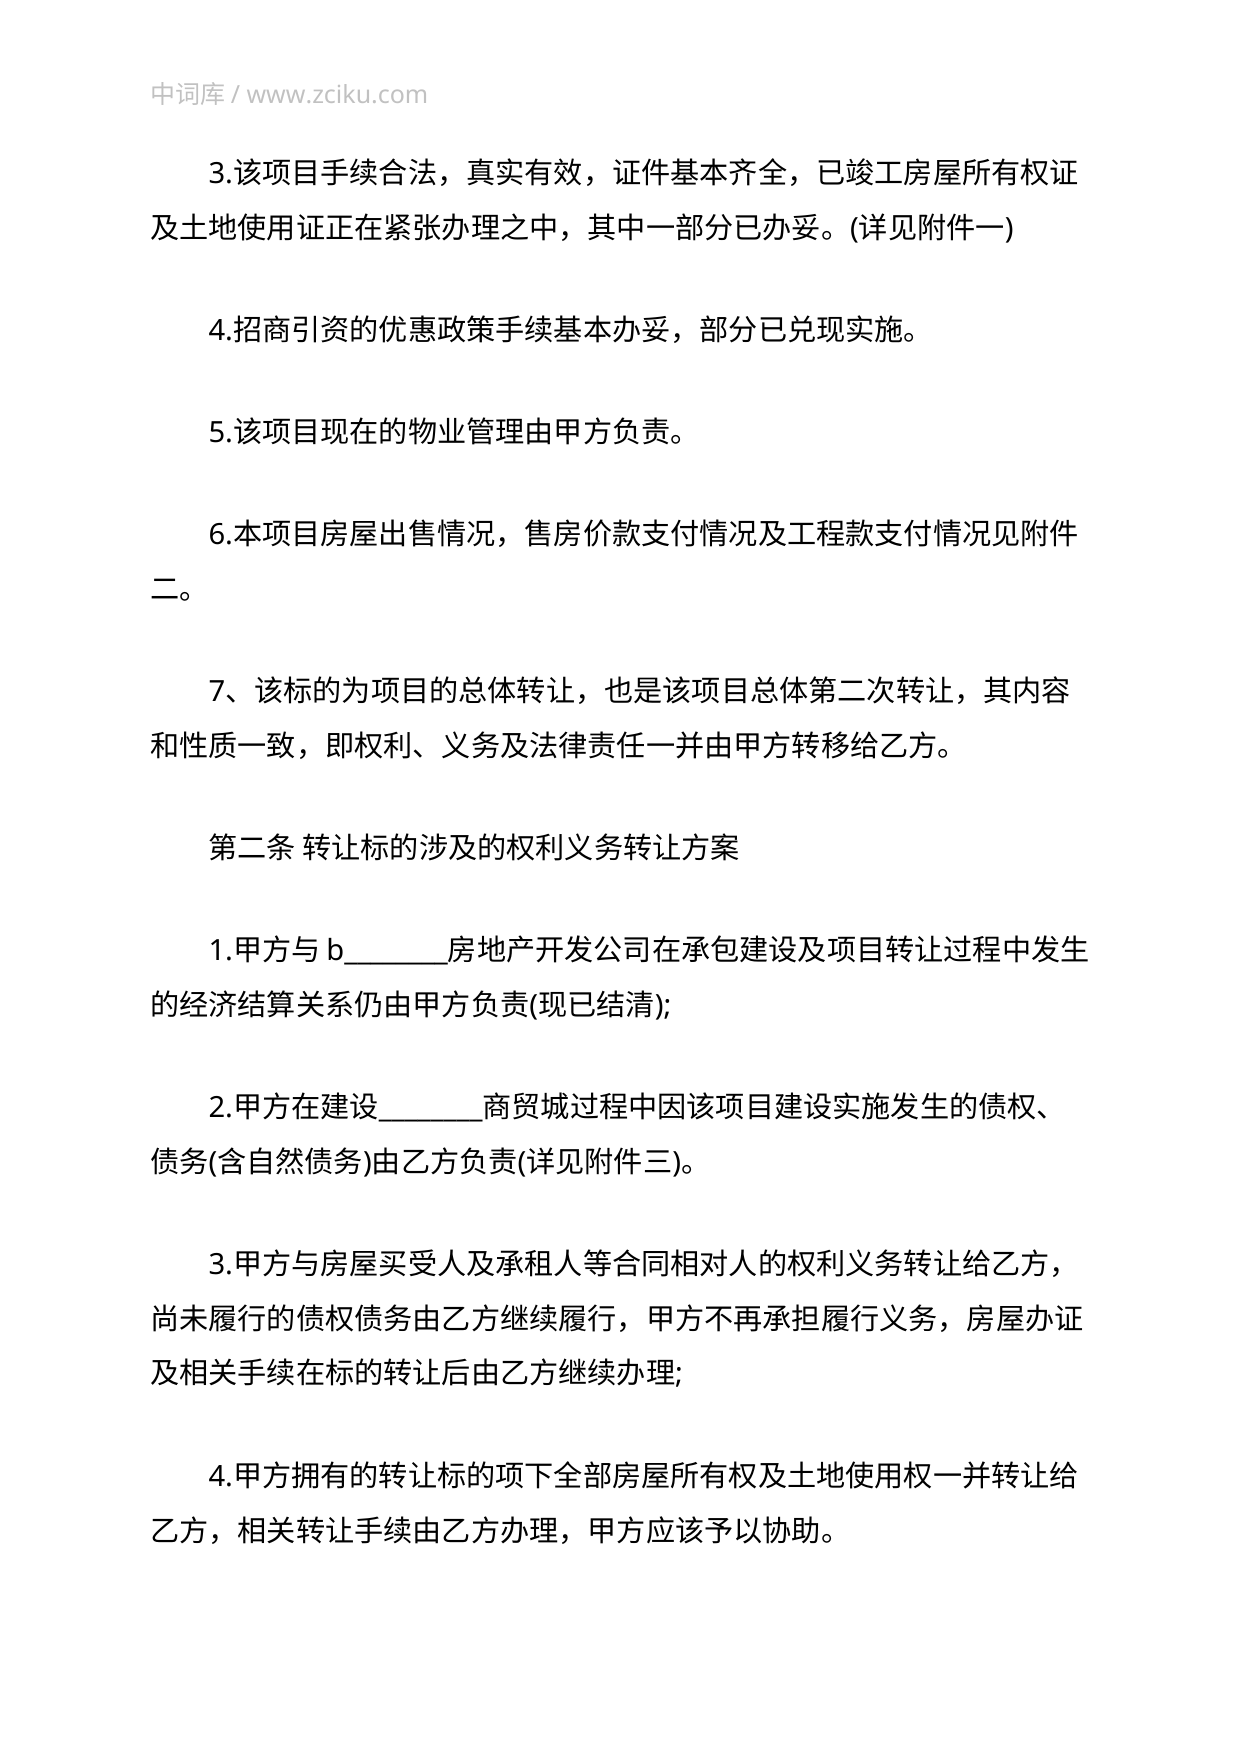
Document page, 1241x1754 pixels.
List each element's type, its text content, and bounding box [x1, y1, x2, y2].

text 4.甲方拥有的转让标的项下全部房屋所有权及土地使用权一并转让给乙方，相关转让手续由乙方办理，甲方应该予以协助。 [150, 1452, 1090, 1549]
text 第二条 转让标的涉及的权利义务转让方案 [150, 824, 1090, 867]
text 2.甲方在建设________商贸城过程中因该项目建设实施发生的债权、债务(含自然债务)由乙方负责(详见附件三)。 [150, 1083, 1090, 1181]
text 1.甲方与b________房地产开发公司在承包建设及项目转让过程中发生的经济结算关系仍由甲方负责(现已结清); [150, 926, 1090, 1024]
text 3.甲方与房屋买受人及承租人等合同相对人的权利义务转让给乙方，尚未履行的债权债务由乙方继续履行，甲方不再承担履行义务，房屋办证及相关手续在标的转让后由乙方继续办理; [150, 1240, 1090, 1392]
text 7、该标的为项目的总体转让，也是该项目总体第二次转让，其内容和性质一致，即权利、义务及法律责任一并由甲方转移给乙方。 [150, 668, 1090, 765]
text 6.本项目房屋出售情况，售房价款支付情况及工程款支付情况见附件二。 [150, 511, 1090, 608]
text 3.该项目手续合法，真实有效，证件基本齐全，已竣工房屋所有权证及土地使用证正在紧张办理之中，其中一部分已办妥。(详见附件一) [150, 150, 1090, 247]
text 5.该项目现在的物业管理由甲方负责。 [150, 409, 1090, 451]
text 4.招商引资的优惠政策手续基本办妥，部分已兑现实施。 [150, 307, 1090, 349]
